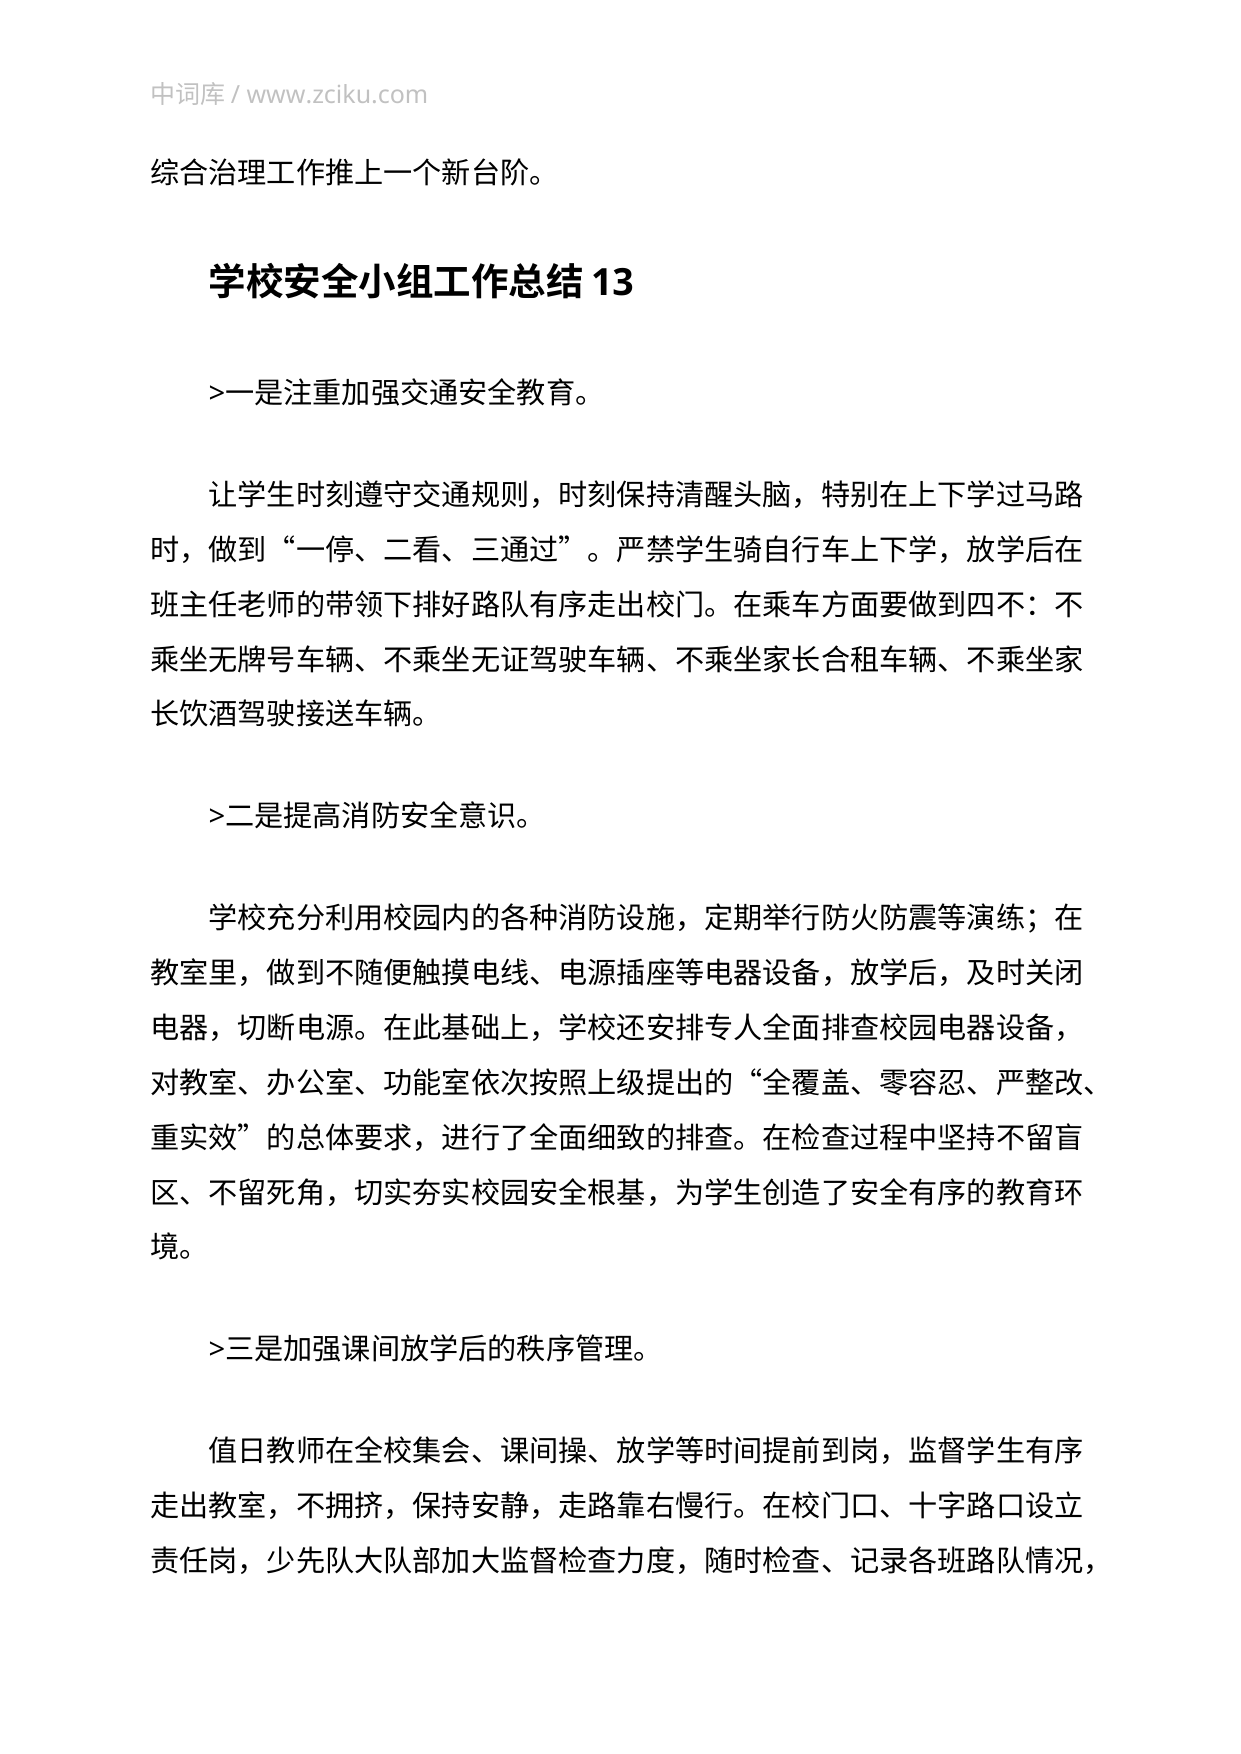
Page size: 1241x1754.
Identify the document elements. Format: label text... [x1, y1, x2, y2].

text >一是注重加强交通安全教育。 [150, 369, 1090, 412]
text >三是加强课间放学后的秩序管理。 [150, 1326, 1090, 1368]
text 让学生时刻遵守交通规则，时刻保持清醒头脑，特别在上下学过马路时，做到“一停、二看、三通过”。严禁学生骑自行车上下学，放学后在班主任老师的带领下排好路队有序走出校门。在乘车方面要做到四不：不乘坐无牌号车辆、不乘坐无证驾驶车辆、不乘坐家长合租车辆、不乘坐家长饮酒驾驶接送车辆。 [150, 471, 1090, 733]
text 学校安全小组工作总结13 [150, 252, 1090, 306]
text 学校充分利用校园内的各种消防设施，定期举行防火防震等演练；在教室里，做到不随便触摸电线、电源插座等电器设备，放学后，及时关闭电器，切断电源。在此基础上，学校还安排专人全面排查校园电器设备，对教室、办公室、功能室依次按照上级提出的“全覆盖、零容忍、严整改、重实效”的总体要求，进行了全面细致的排查。在检查过程中坚持不留盲区、不留死角，切实夯实校园安全根基，为学生创造了安全有序的教育环境。 [150, 895, 1090, 1266]
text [150, 150, 1090, 192]
text >二是提高消防安全意识。 [150, 793, 1090, 835]
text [150, 1428, 1090, 1580]
